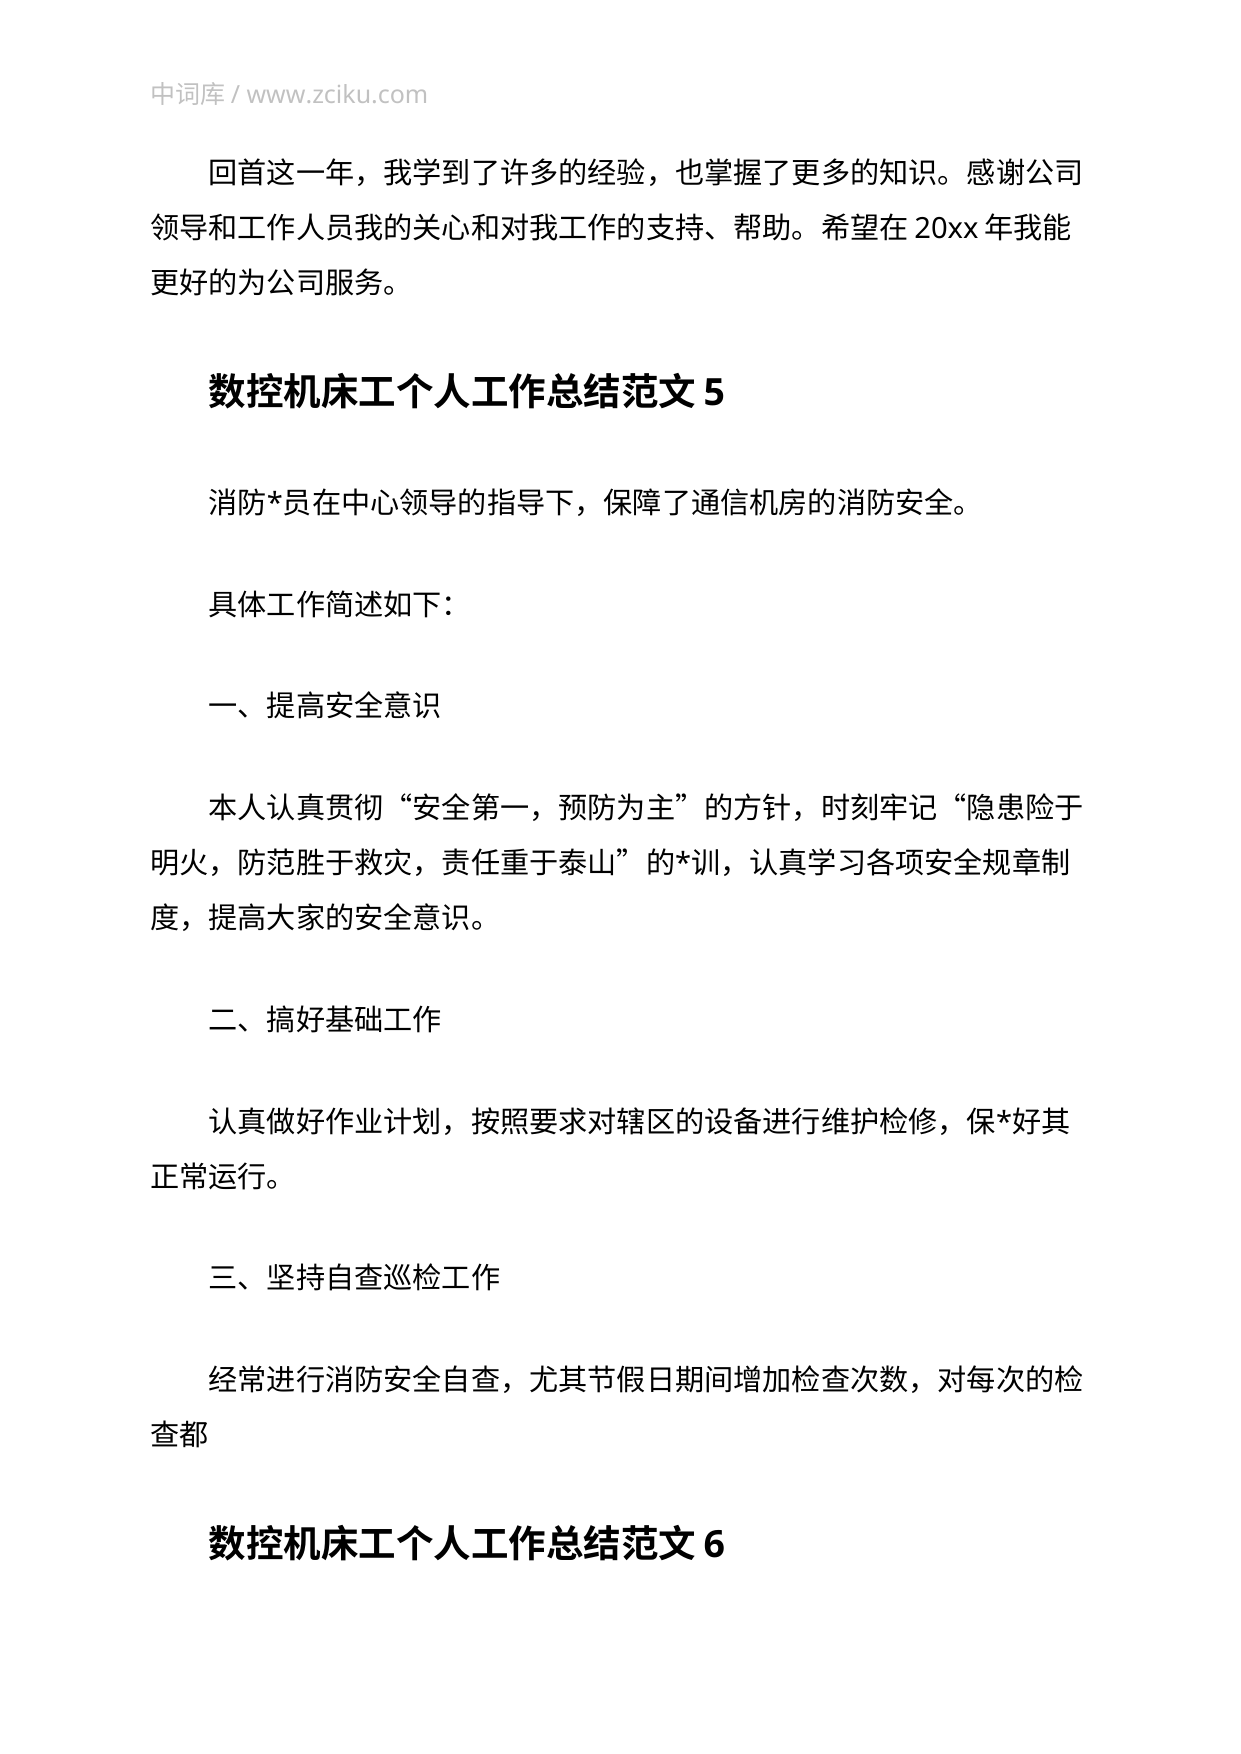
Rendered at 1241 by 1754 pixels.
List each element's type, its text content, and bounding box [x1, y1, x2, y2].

text 具体工作简述如下： [150, 581, 1090, 623]
text 回首这一年，我学到了许多的经验，也掌握了更多的知识。感谢公司领导和工作人员我的关心和对我工作的支持、帮助。希望在20xx年我能更好的为公司服务。 [150, 150, 1090, 302]
text 一、提高安全意识 [150, 683, 1090, 725]
text 二、搞好基础工作 [150, 996, 1090, 1039]
text 三、坚持自查巡检工作 [150, 1255, 1090, 1297]
text 经常进行消防安全自查，尤其节假日期间增加检查次数，对每次的检查都 [150, 1357, 1090, 1454]
text 本人认真贯彻“安全第一，预防为主”的方针，时刻牢记“隐患险于明火，防范胜于救灾，责任重于泰山”的*训，认真学习各项安全规章制度，提高大家的安全意识。 [150, 785, 1090, 937]
text 消防*员在中心领导的指导下，保障了通信机房的消防安全。 [150, 479, 1090, 522]
text 数控机床工个人工作总结范文5 [150, 362, 1090, 416]
text 认真做好作业计划，按照要求对辖区的设备进行维护检修，保*好其正常运行。 [150, 1098, 1090, 1196]
text 数控机床工个人工作总结范文6 [150, 1513, 1090, 1568]
